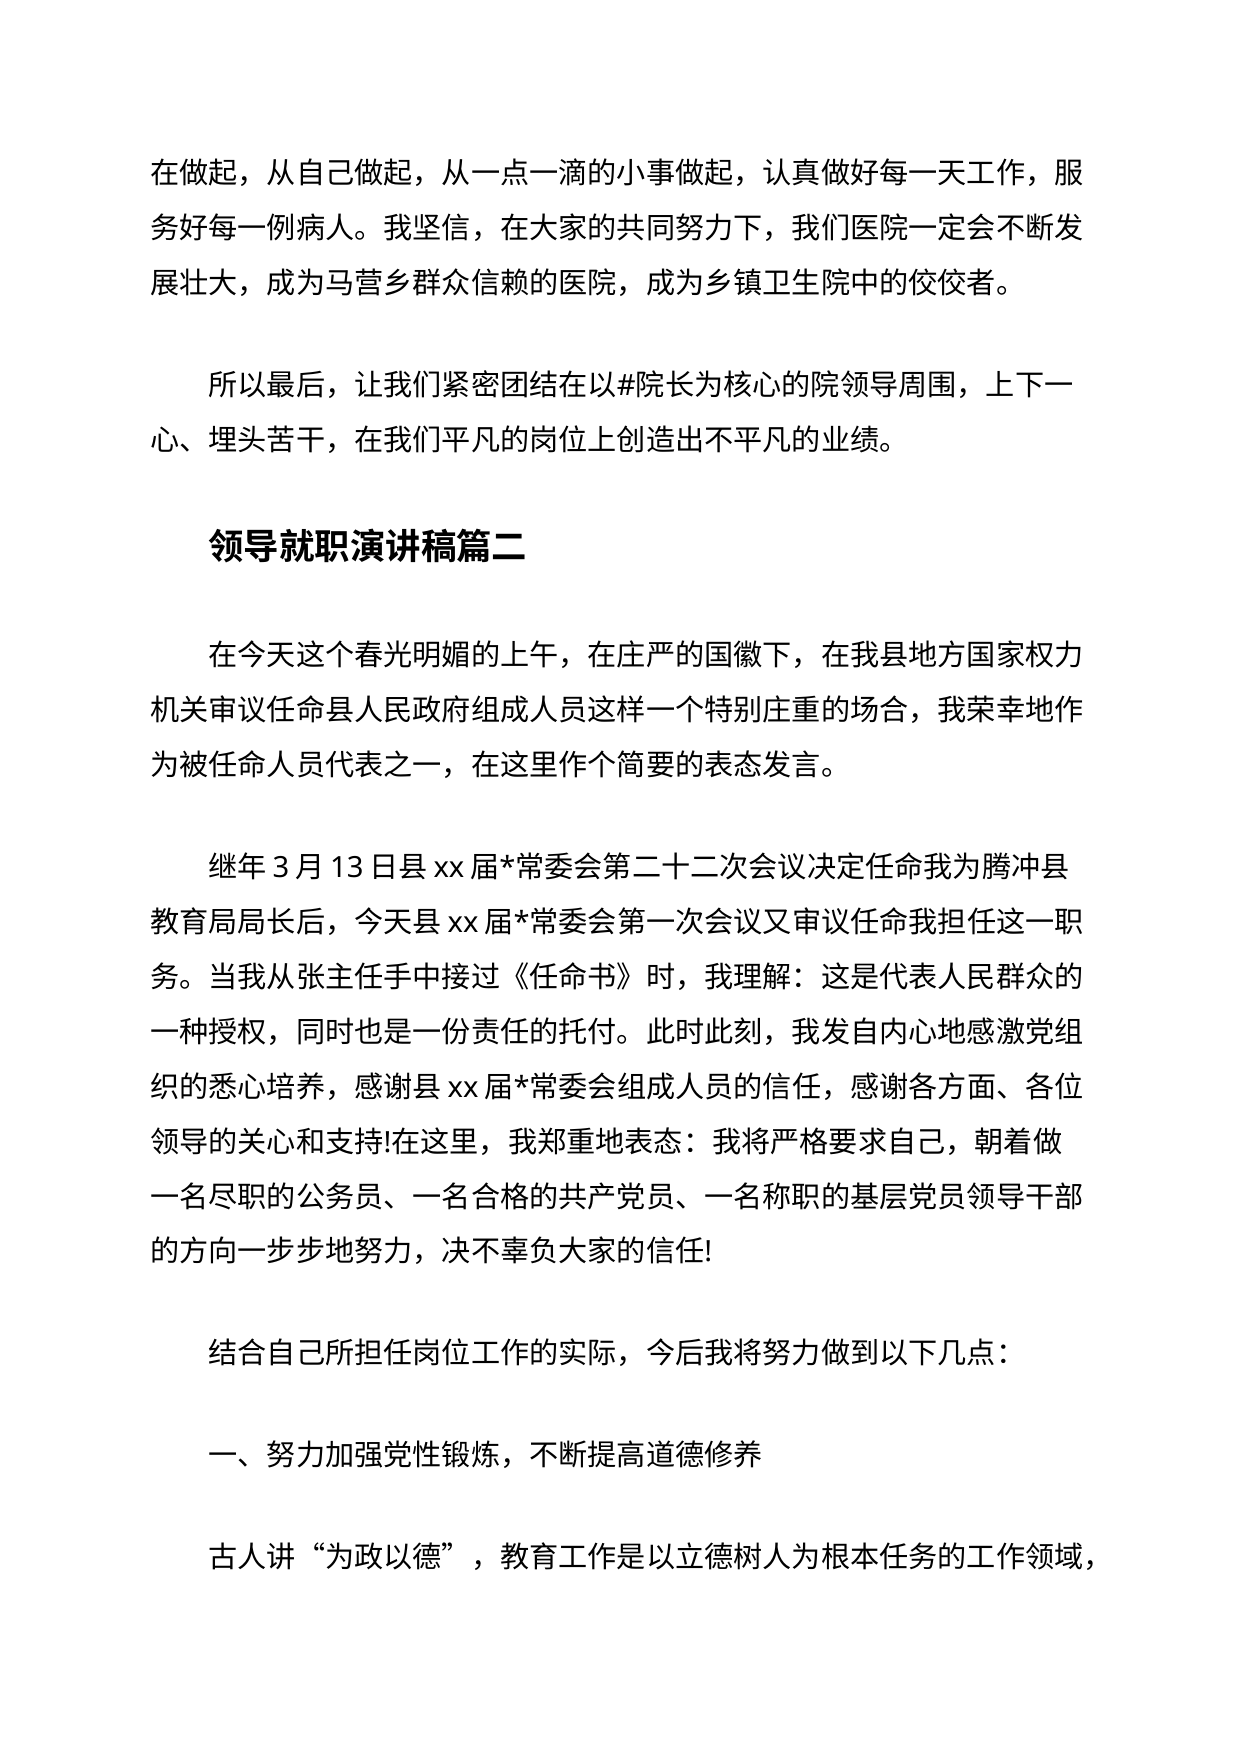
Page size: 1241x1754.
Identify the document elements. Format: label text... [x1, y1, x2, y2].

text 结合自己所担任岗位工作的实际，今后我将努力做到以下几点： [150, 1330, 1090, 1372]
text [150, 150, 1090, 302]
text 在今天这个春光明媚的上午，在庄严的国徽下，在我县地方国家权力机关审议任命县人民政府组成人员这样一个特别庄重的场合，我荣幸地作为被任命人员代表之一，在这里作个简要的表态发言。 [150, 632, 1090, 784]
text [150, 1533, 1090, 1576]
text 继年3月13日县xx届*常委会第二十二次会议决定任命我为腾冲县教育局局长后，今天县xx届*常委会第一次会议又审议任命我担任这一职务。当我从张主任手中接过《任命书》时，我理解：这是代表人民群众的一种授权，同时也是一份责任的托付。此时此刻，我发自内心地感激党组织的悉心培养，感谢县xx届*常委会组成人员的信任，感谢各方面、各位领导的关心和支持!在这里，我郑重地表态：我将严格要求自己，朝着做一名尽职的公务员、一名合格的共产党员、一名称职的基层党员领导干部的方向一步步地努力，决不辜负大家的信任! [150, 843, 1090, 1270]
text 领导就职演讲稿篇二 [150, 518, 1090, 569]
text 所以最后，让我们紧密团结在以#院长为核心的院领导周围，上下一心、埋头苦干，在我们平凡的岗位上创造出不平凡的业绩。 [150, 362, 1090, 459]
text 一、努力加强党性锻炼，不断提高道德修养 [150, 1432, 1090, 1474]
